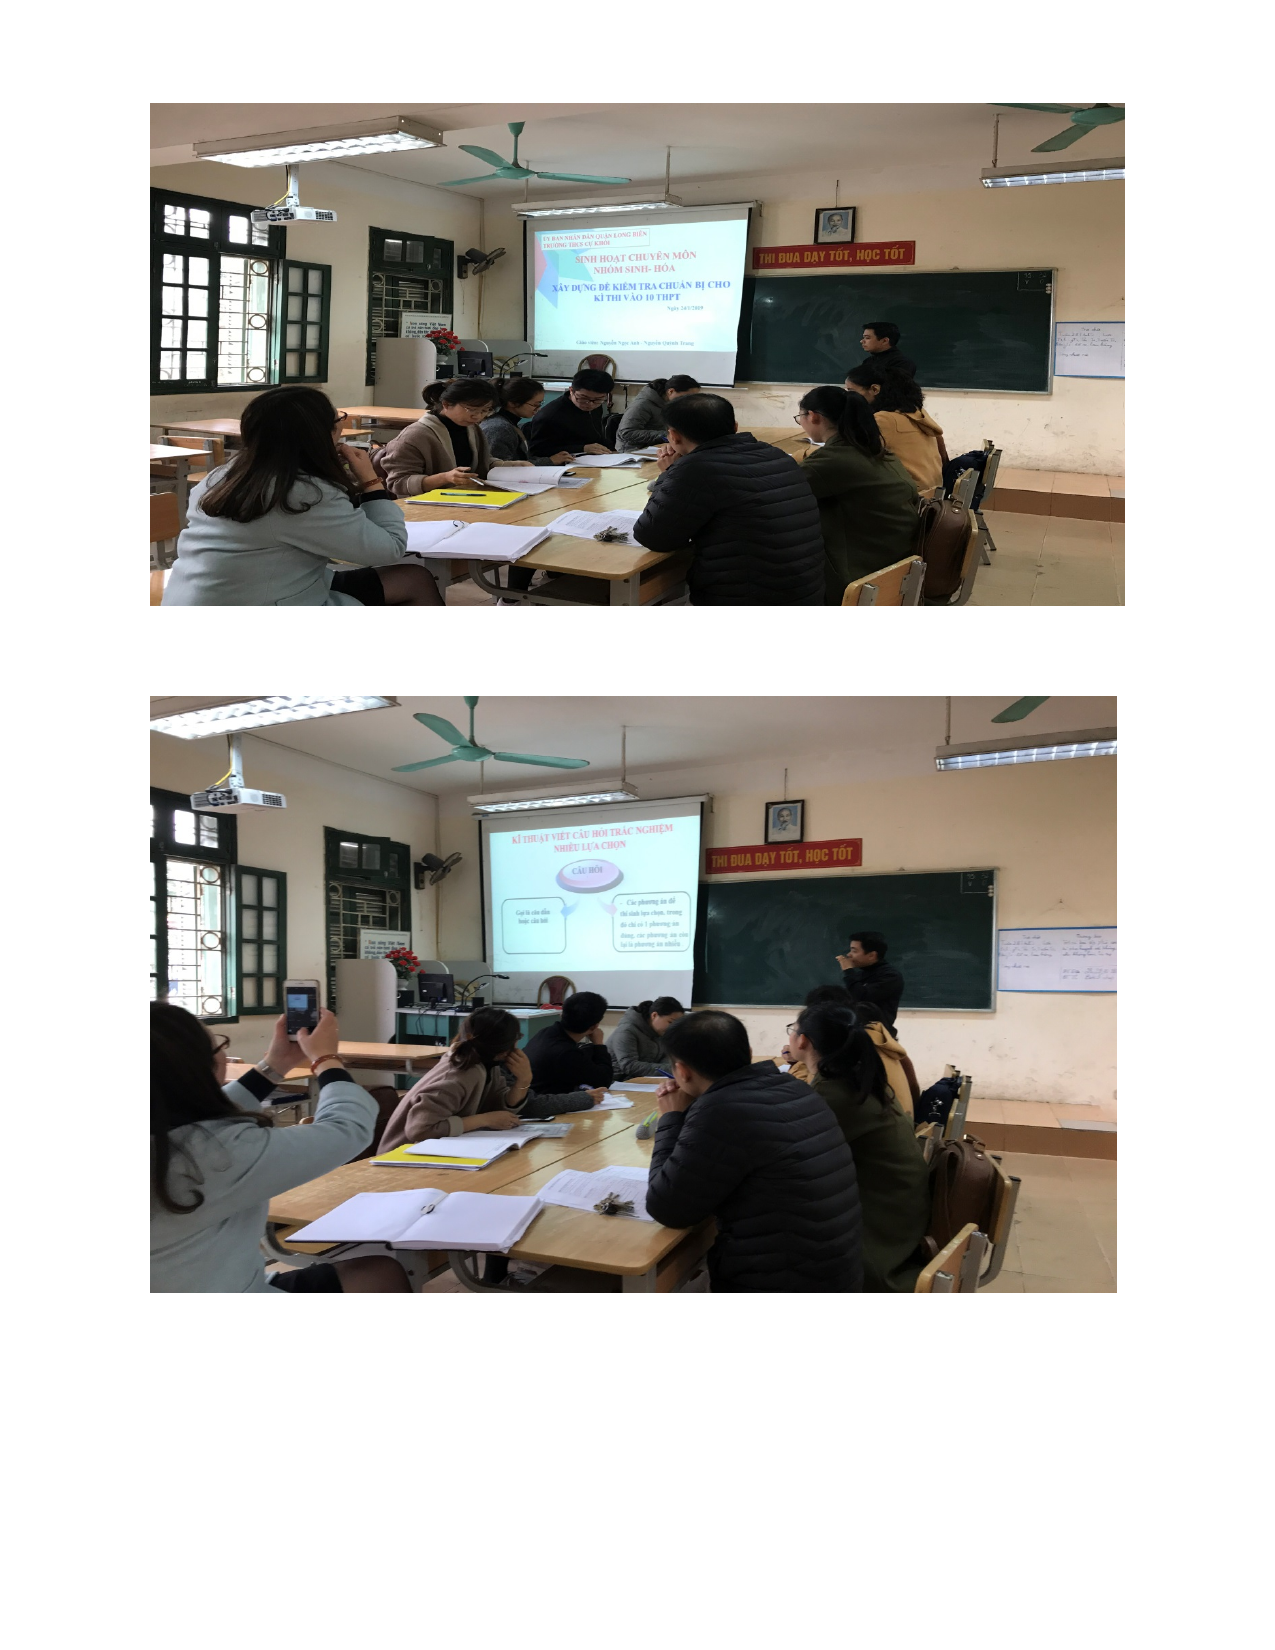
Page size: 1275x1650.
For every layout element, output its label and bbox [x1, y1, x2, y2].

picture [150, 103, 1125, 606]
picture [150, 696, 1117, 1293]
